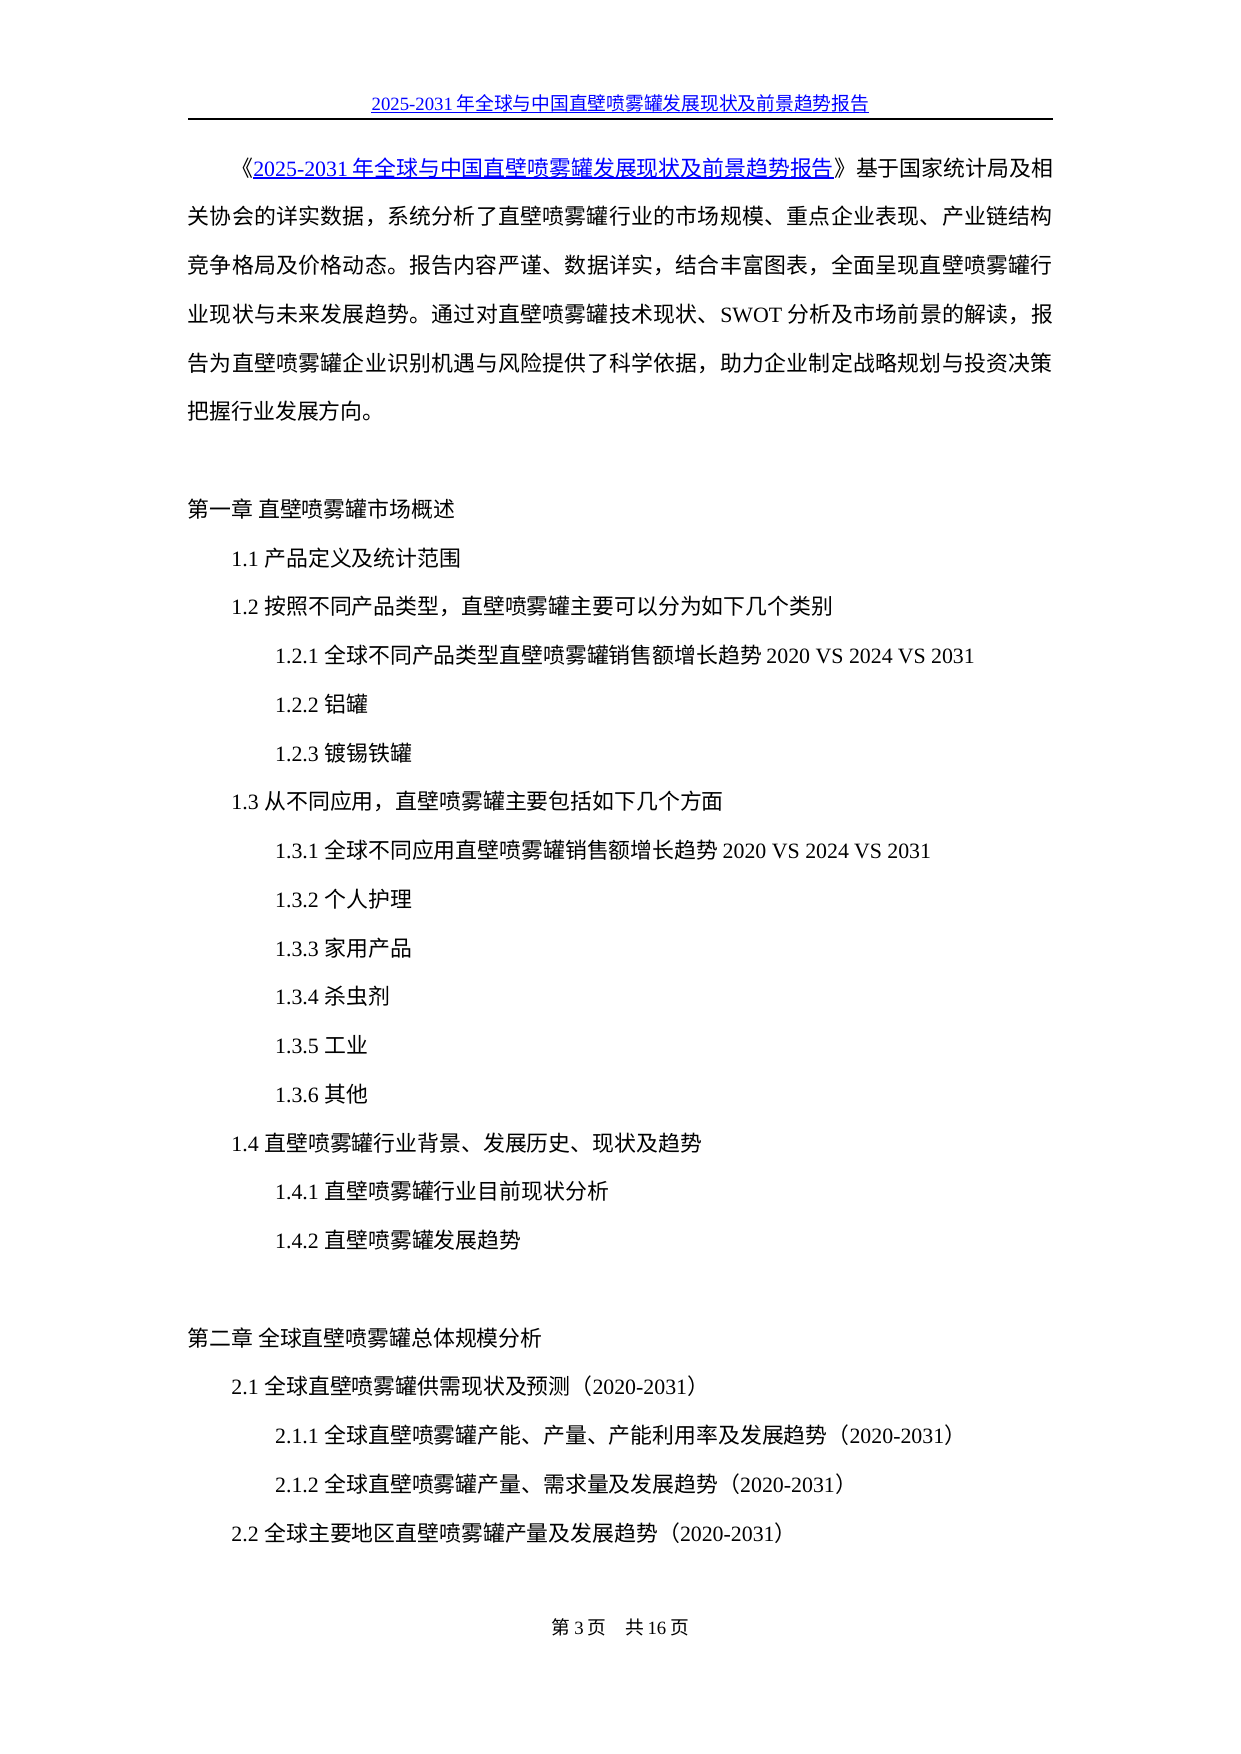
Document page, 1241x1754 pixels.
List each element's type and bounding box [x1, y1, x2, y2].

text [187, 150, 1053, 1548]
